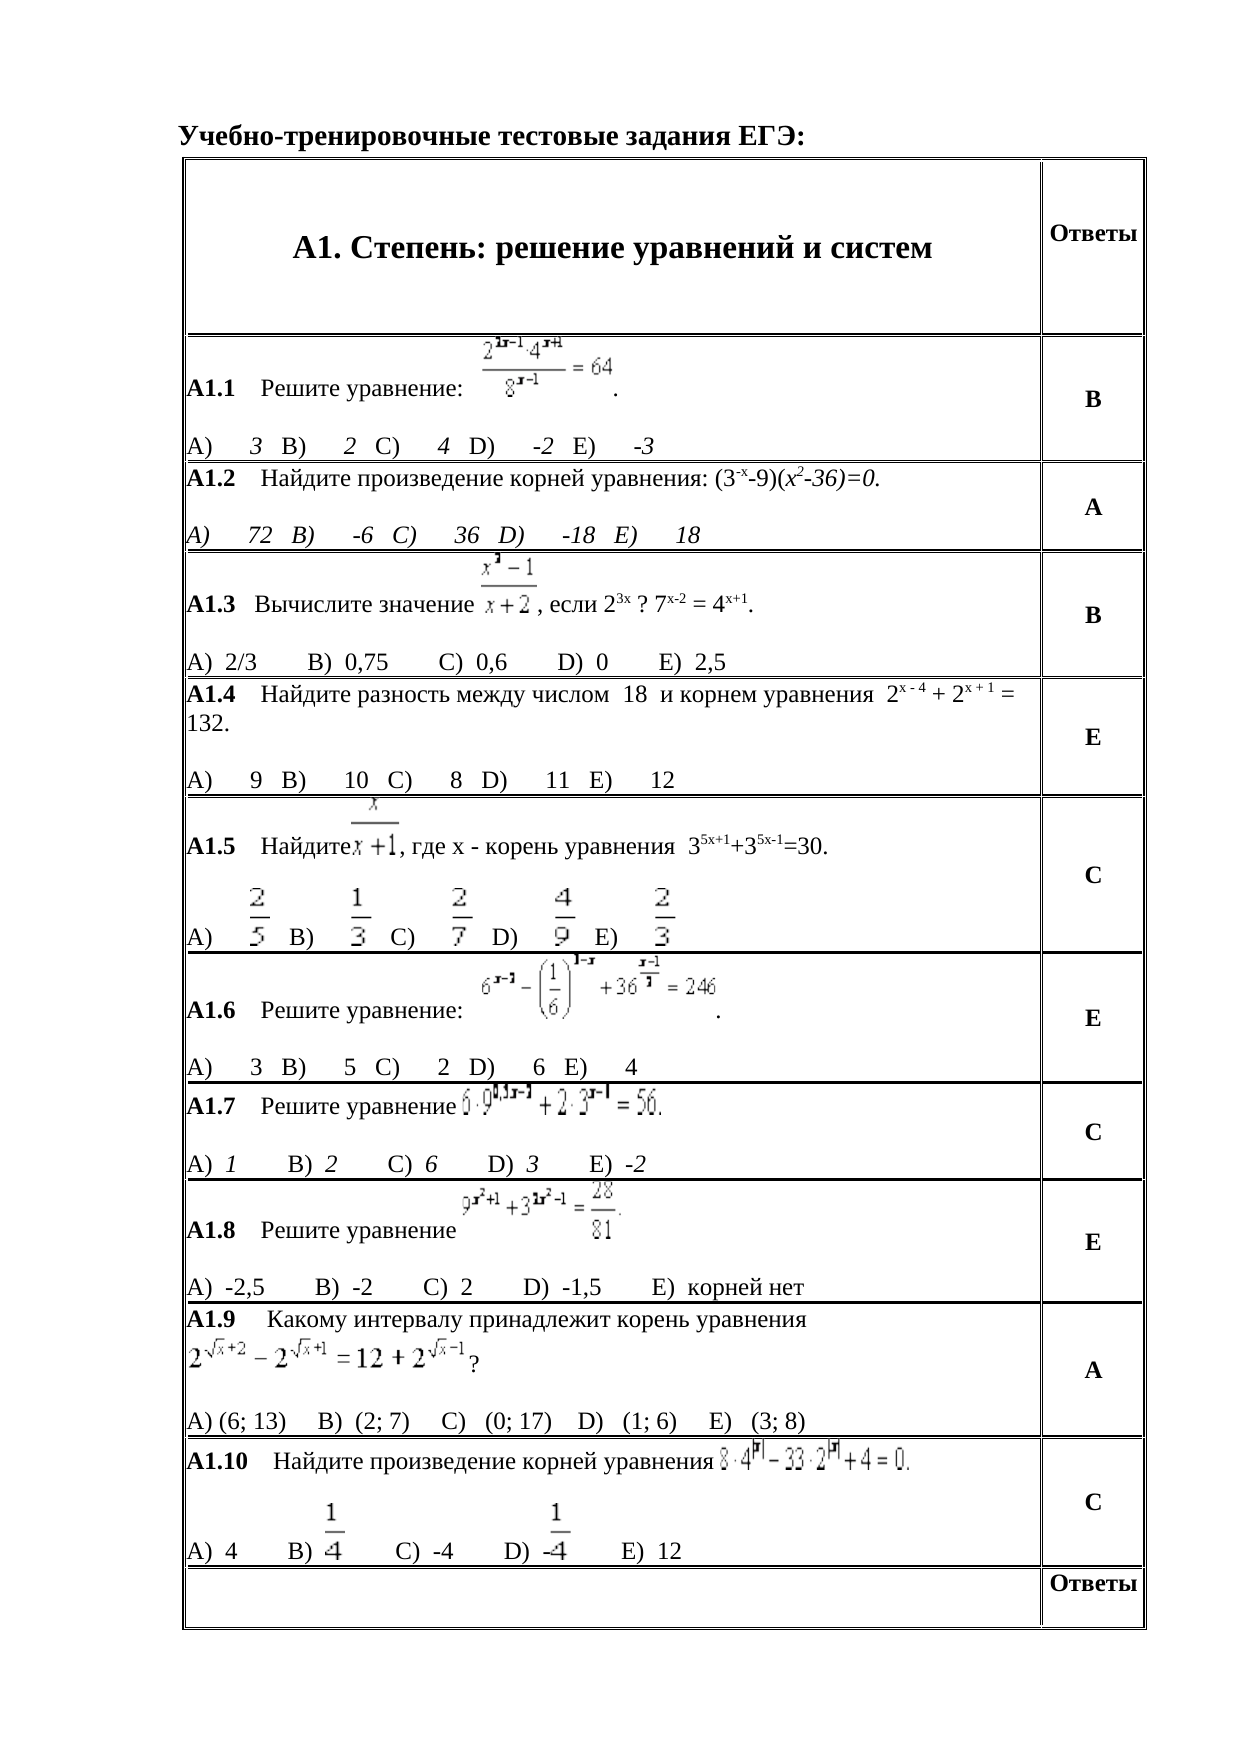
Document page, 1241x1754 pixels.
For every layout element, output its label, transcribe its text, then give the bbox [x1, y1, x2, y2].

table_cell B [1043, 333, 1144, 460]
table_cell А1.4 Найдите разность между числом 18 и корнем уравнения 2x - 4 + 2x + 1 = 132. A) 9 B) 10 C) 8 D) 11 E) 12 [184, 676, 1042, 794]
picture [481, 552, 537, 613]
picture [462, 1181, 621, 1239]
table_cell А1.7 Решите уравнение A) 1 B) 2 C) 6 D) 3 E) -2 [186, 1081, 1040, 1178]
table_cell A [1042, 460, 1145, 549]
table_cell А1.10 Найдите произведение корней уравнения A) 4 B) C) -4 D) - E) 12 [186, 1435, 1040, 1565]
table_cell А1.3 Вычислите значение , если 23x ? 7x-2 = 4x+1. A) 2/3 B) 0,75 C) 0,6 D) 0 E) 2,5 [186, 549, 1040, 676]
table_cell E [1042, 676, 1145, 794]
picture [482, 336, 613, 397]
picture [550, 1503, 571, 1560]
table_cell E [1043, 951, 1143, 1081]
table_cell E [1043, 1178, 1145, 1301]
table_cell А1.9 Какому интервалу принадлежит корень уравнения ? A) (6; 13) B) (2; 7) C) (0; 17) D) (1; 6) E) (3; 8) [186, 1301, 1040, 1435]
text Учебно-тренировочные тестовые задания ЕГЭ: [177, 118, 1152, 152]
picture [351, 888, 372, 946]
table_cell А1.1 Решите уравнение: . A) 3 B) 2 C) 4 D) -2 E) -3 [186, 333, 1040, 460]
table_cell А1.6 Решите уравнение: . A) 3 B) 5 C) 2 D) 6 E) 4 [186, 951, 1040, 1081]
picture [351, 797, 400, 855]
picture [482, 954, 715, 1019]
table_cell А1.8 Решите уравнение A) -2,5 B) -2 C) 2 D) -1,5 E) корней нет [184, 1178, 1040, 1301]
picture [720, 1438, 909, 1470]
table_cell B [1043, 549, 1144, 676]
picture [452, 888, 473, 946]
picture [325, 1503, 345, 1560]
table_cell А1.2 Найдите произведение корней уравнения: (3-x-9)(x2-36)=0. A) 72 B) -6 C) 36 D) -18 E) 18 [184, 460, 1042, 549]
picture [655, 888, 676, 946]
table_cell A [1043, 1301, 1143, 1435]
table_cell А1.5 Найдите, где x - корень уравнения 35x+1+35x-1=30. A) B) C) D) E) [186, 794, 1040, 951]
picture [555, 888, 576, 946]
table_cell C [1043, 1435, 1144, 1565]
table_cell C [1043, 794, 1144, 951]
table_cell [186, 1565, 1042, 1626]
table_cell Ответы [1042, 1565, 1144, 1626]
picture [186, 1333, 469, 1373]
picture [462, 1084, 661, 1115]
table_header Ответы [1042, 160, 1143, 333]
picture [250, 888, 270, 946]
table_cell C [1043, 1081, 1143, 1178]
table_header А1. Степень: решение уравнений и систем [186, 160, 1042, 333]
